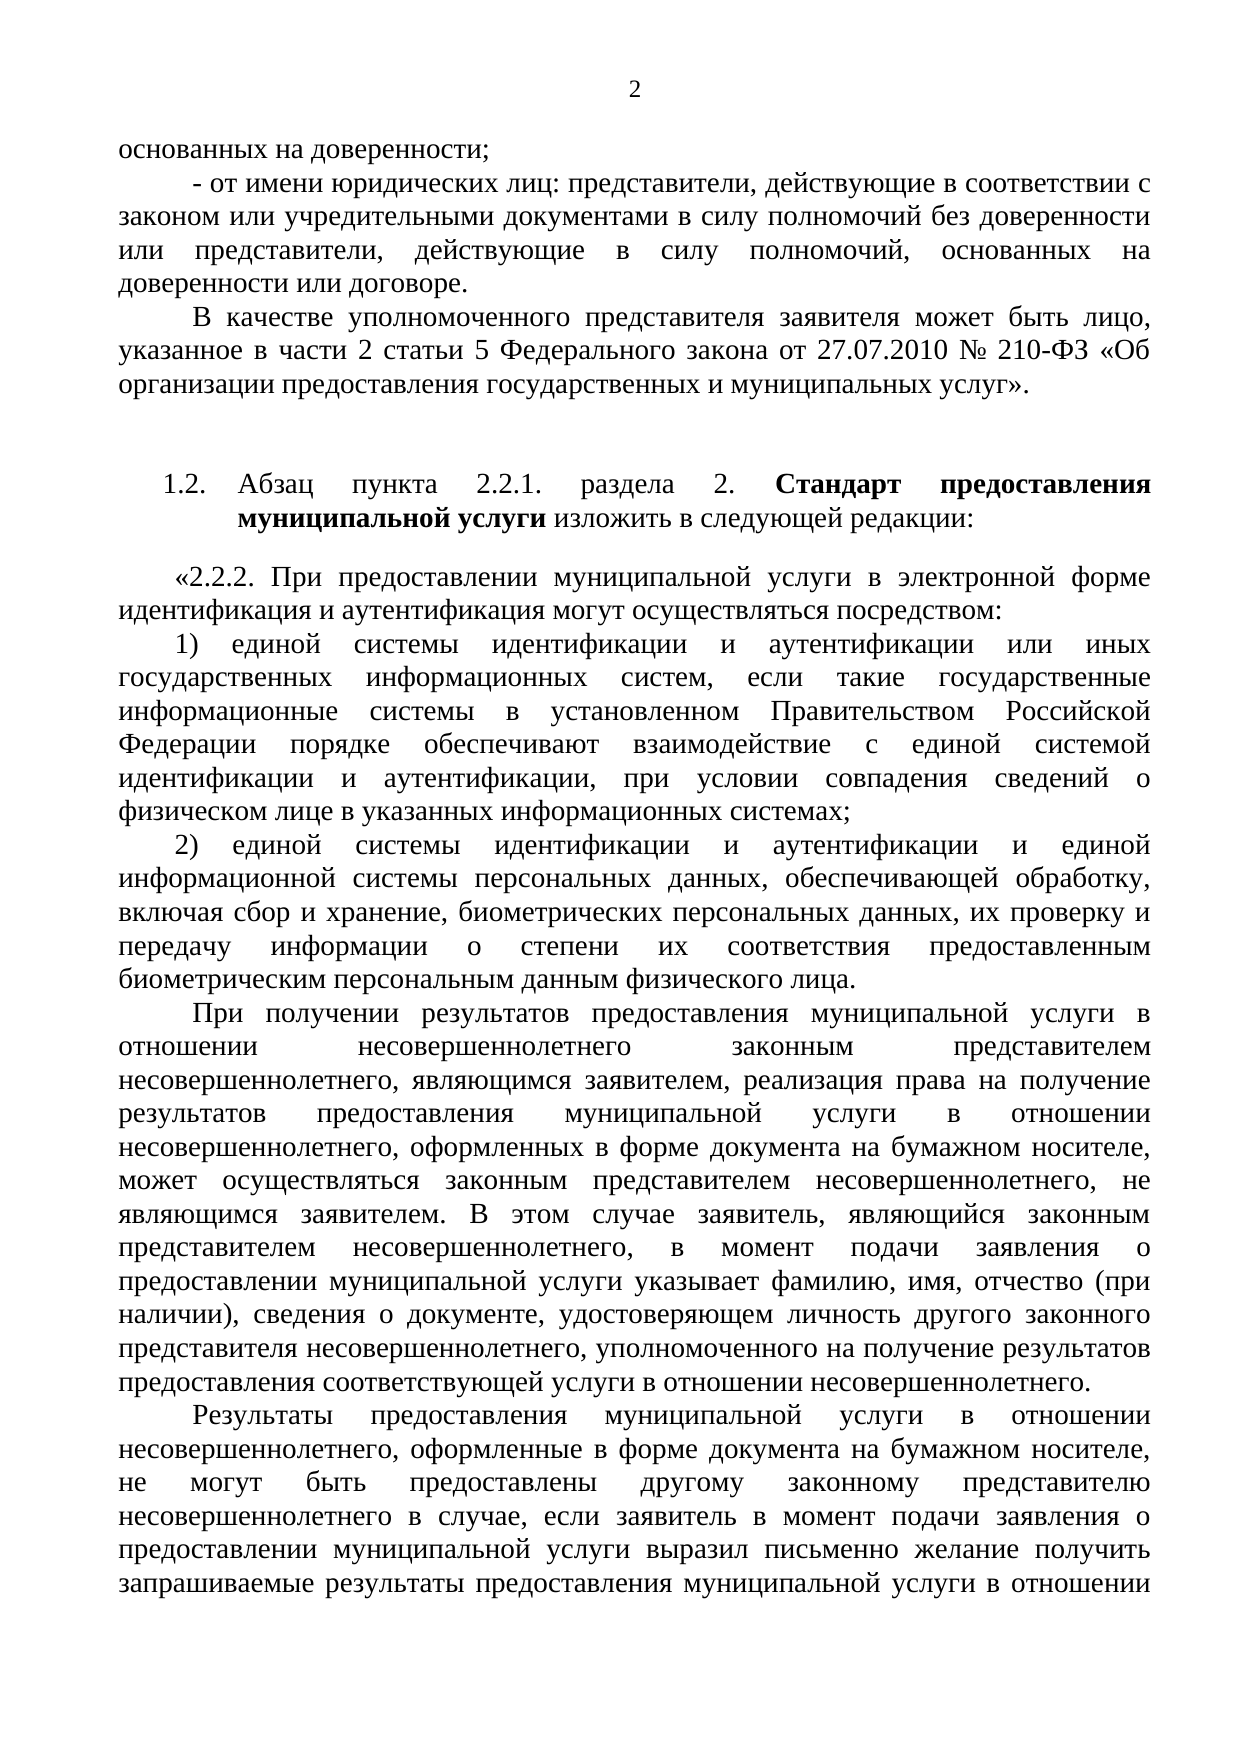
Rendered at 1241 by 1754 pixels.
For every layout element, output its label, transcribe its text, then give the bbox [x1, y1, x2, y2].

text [118, 131, 1152, 165]
text - от имени юридических лиц: представители, действующие в соответствии с законом или учредительными документами в силу полномочий без доверенности или представители, действующие в силу полномочий, основанных на доверенности или договоре. [118, 165, 1152, 299]
text «2.2.2. При предоставлении муниципальной услуги в электронной форме идентификация и аутентификация могут осуществляться посредством: [118, 559, 1152, 626]
text 1) единой системы идентификации и аутентификации или иных государственных информационных систем, если такие государственные информационные системы в установленном Правительством Российской Федерации порядке обеспечивают взаимодействие с единой системой идентификации и аутентификации, при условии совпадения сведений о физическом лице в указанных информационных системах; [118, 626, 1152, 827]
list Абзац пункта 2.2.1. раздела 2. Стандарт предоставления муниципальной услуги изложить в следующей редакции: [162, 467, 1152, 534]
text 2) единой системы идентификации и аутентификации и единой информационной системы персональных данных, обеспечивающей обработку, включая сбор и хранение, биометрических персональных данных, их проверку и передачу информации о степени их соответствия предоставленным биометрическим персональным данным физического лица. [118, 827, 1152, 995]
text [118, 1397, 1152, 1598]
text В качестве уполномоченного представителя заявителя может быть лицо, указанное в части 2 статьи 5 Федерального закона от 27.07.2010 № 210-ФЗ «Об организации предоставления государственных и муниципальных услуг». [118, 299, 1152, 399]
text При получении результатов предоставления муниципальной услуги в отношении несовершеннолетнего законным представителем несовершеннолетнего, являющимся заявителем, реализация права на получение результатов предоставления муниципальной услуги в отношении несовершеннолетнего, оформленных в форме документа на бумажном носителе, может осуществляться законным представителем несовершеннолетнего, не являющимся заявителем. В этом случае заявитель, являющийся законным представителем несовершеннолетнего, в момент подачи заявления о предоставлении муниципальной услуги указывает фамилию, имя, отчество (при наличии), сведения о документе, удостоверяющем личность другого законного представителя несовершеннолетнего, уполномоченного на получение результатов предоставления соответствующей услуги в отношении несовершеннолетнего. [118, 995, 1152, 1397]
